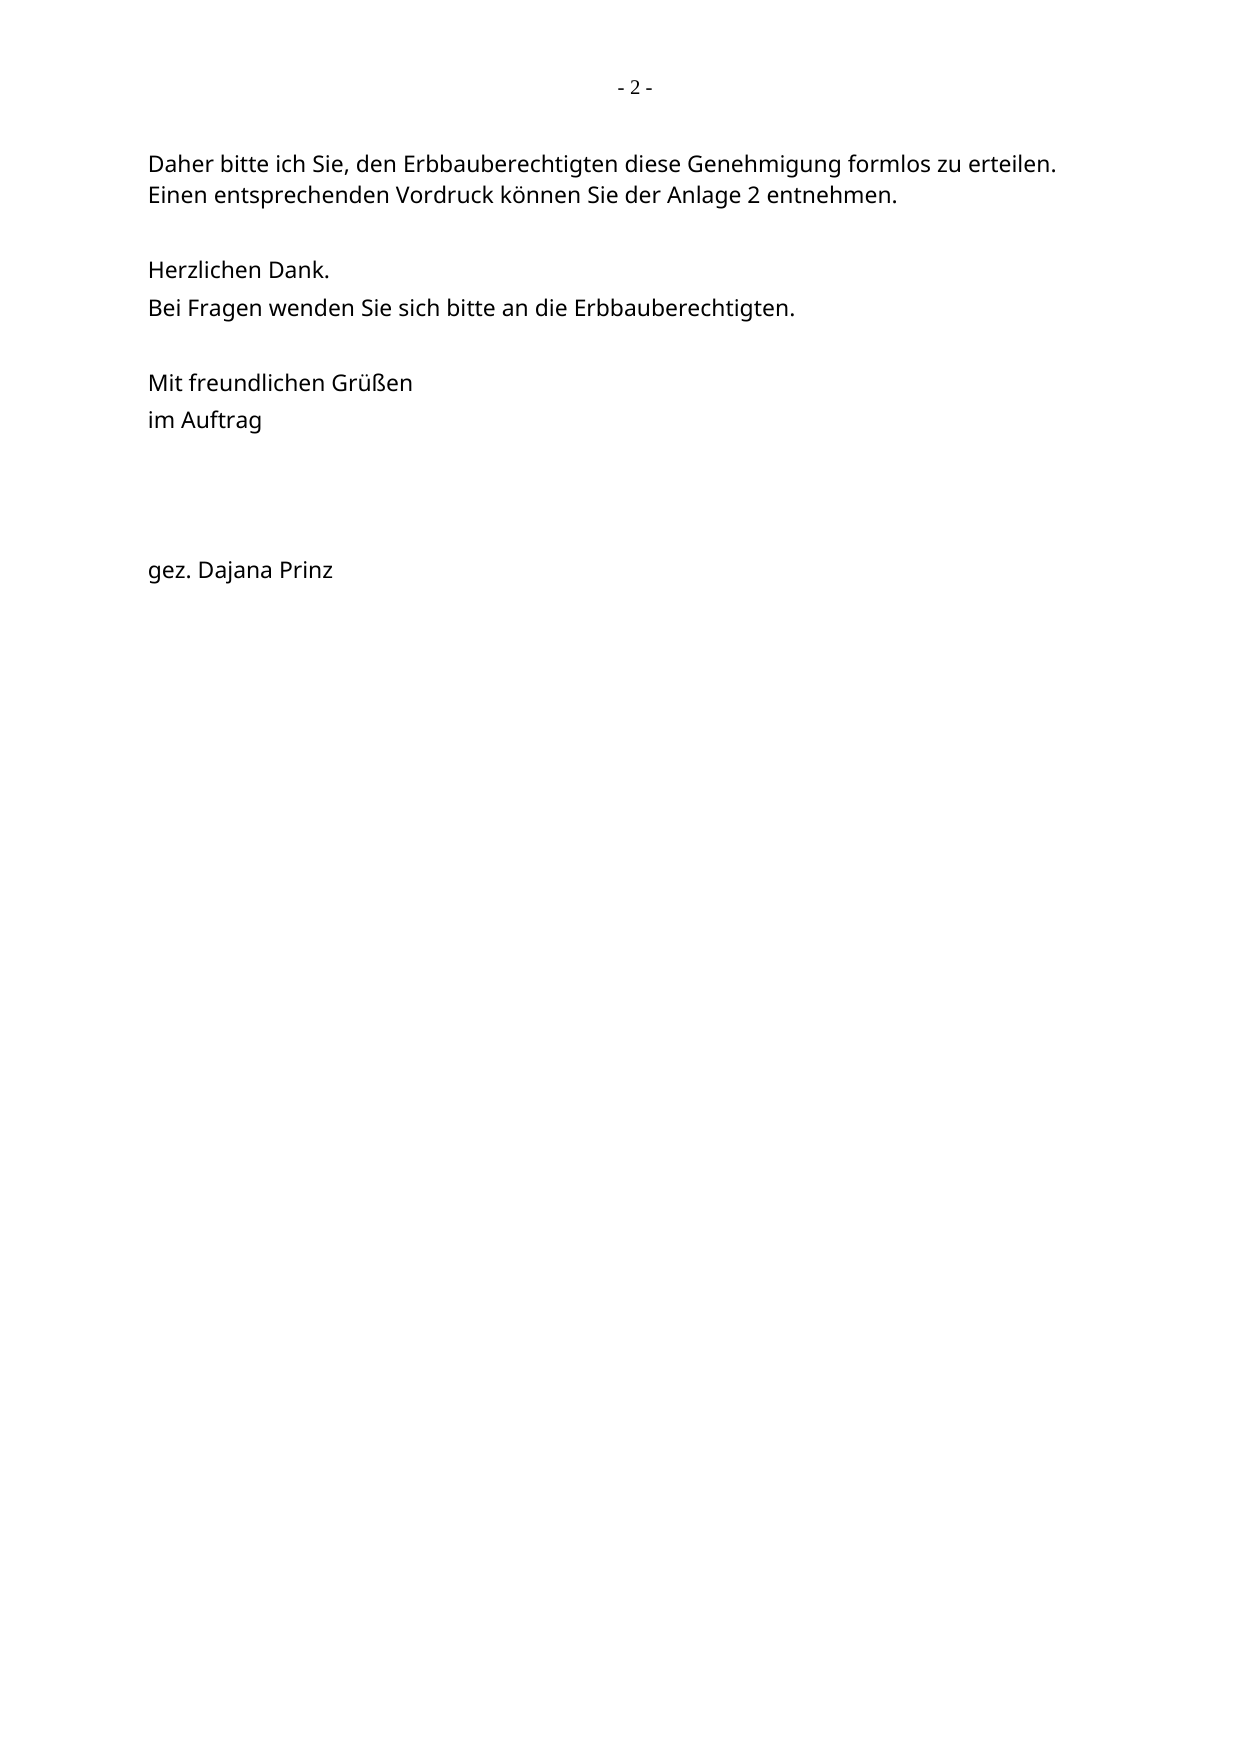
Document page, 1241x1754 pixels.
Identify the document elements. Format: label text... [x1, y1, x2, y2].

text Mit freundlichen Grüßen [148, 366, 1122, 398]
text Herzlichen Dank. [148, 254, 1122, 285]
text Daher bitte ich Sie, den Erbbauberechtigten diese Genehmigung formlos zu erteilen. Einen entsprechenden Vordruck können Sie der Anlage 2 entnehmen. [148, 148, 1122, 210]
text Bei Fragen wenden Sie sich bitte an die Erbbauberechtigten. [148, 291, 1122, 323]
text im Auftrag [148, 404, 1122, 435]
text gez. Dajana Prinz [148, 554, 1122, 585]
